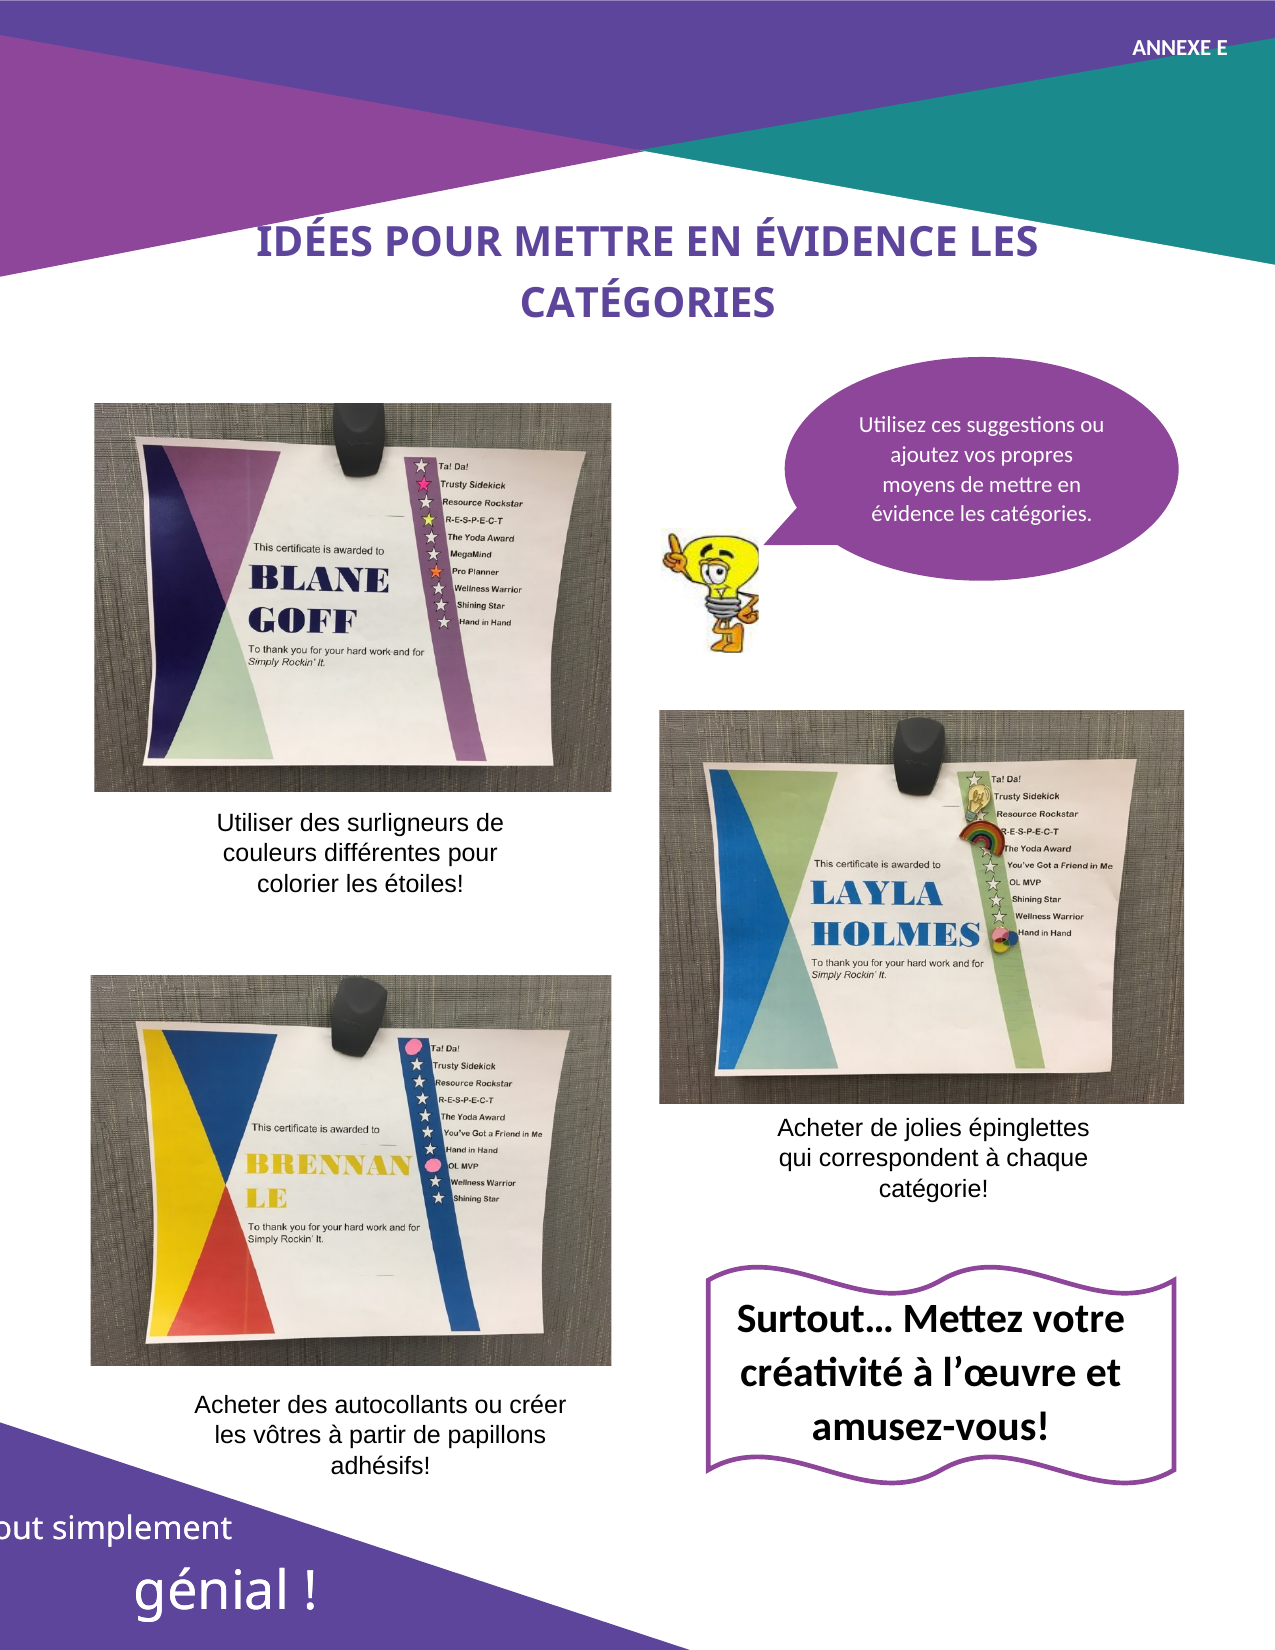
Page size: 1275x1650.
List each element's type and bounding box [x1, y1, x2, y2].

picture [659, 710, 1185, 1104]
picture [90, 975, 612, 1366]
picture [94, 403, 612, 792]
